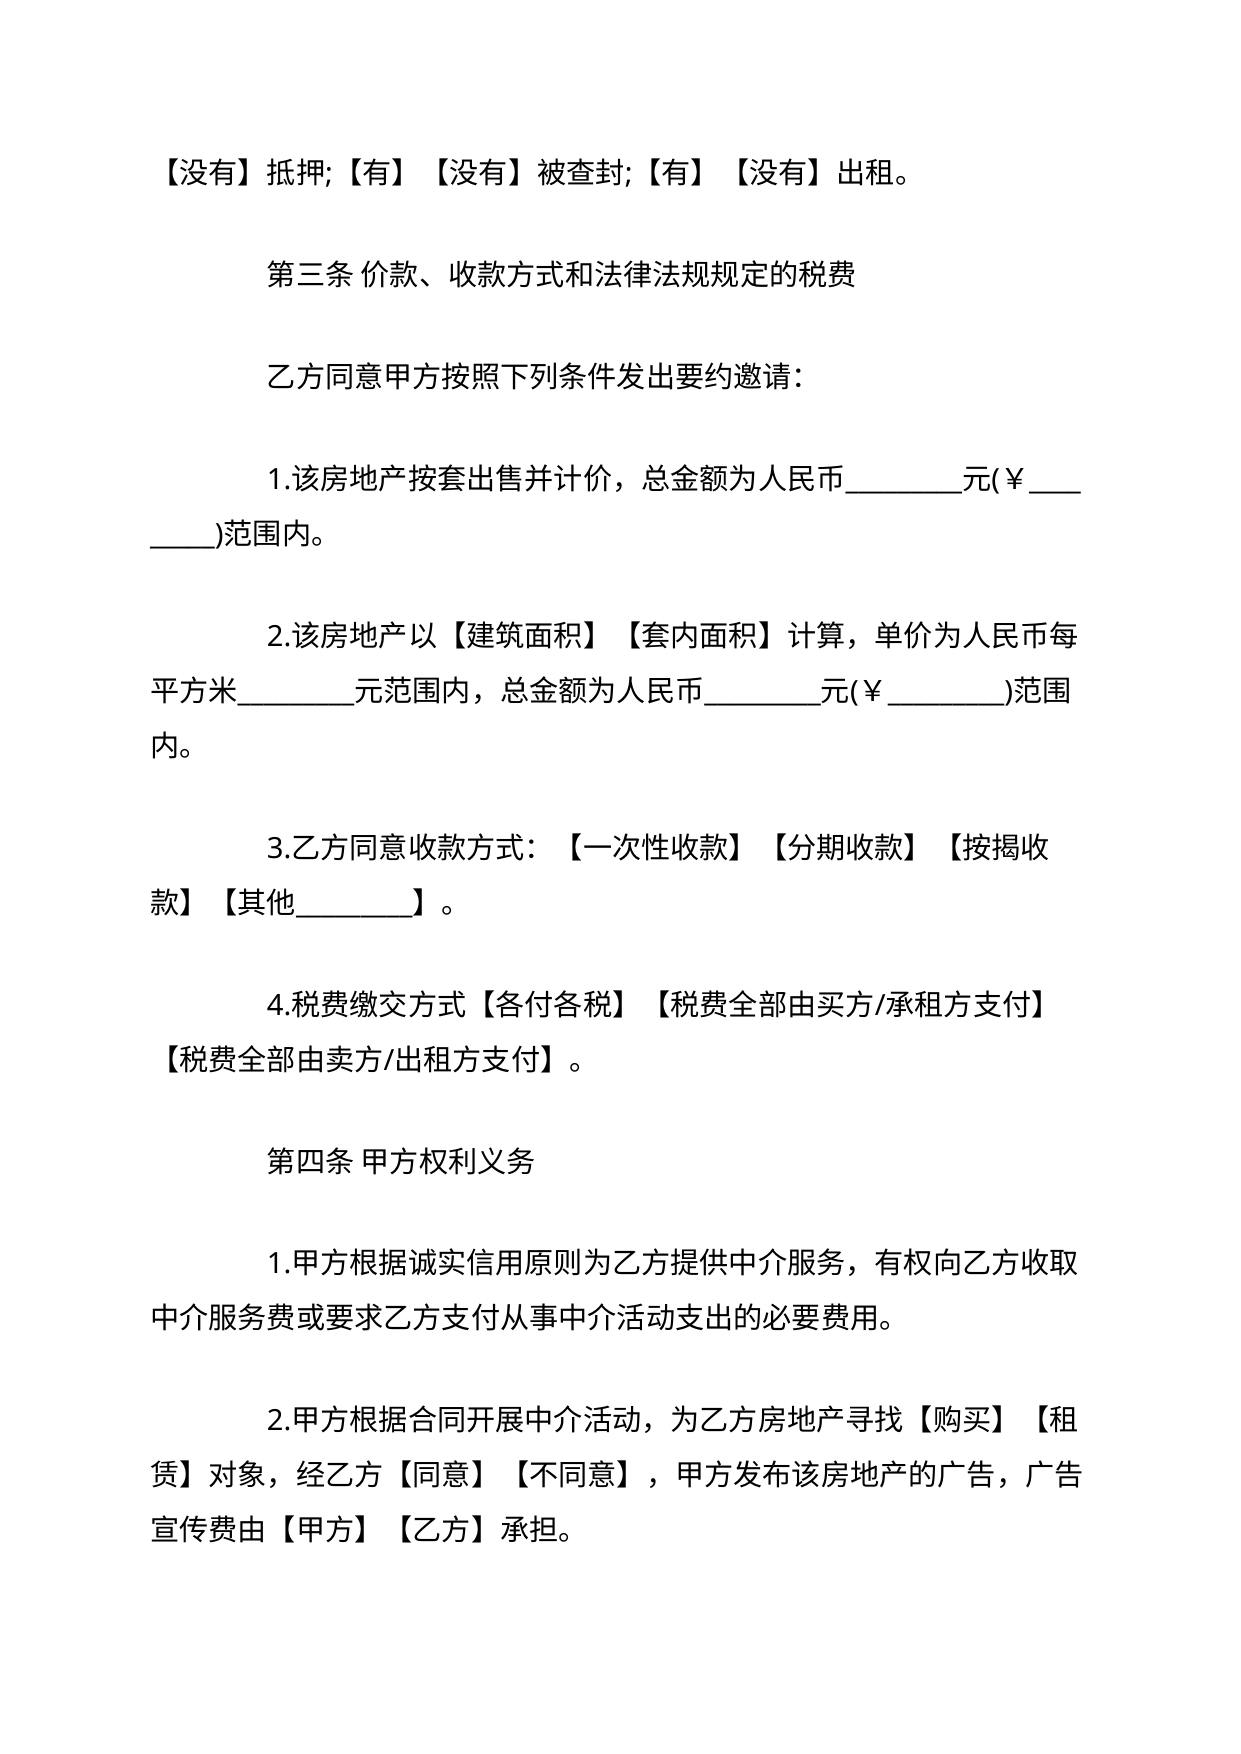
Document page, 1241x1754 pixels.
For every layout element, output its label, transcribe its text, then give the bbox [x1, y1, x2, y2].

text 3.乙方同意收款方式：【一次性收款】【分期收款】【按揭收款】【其他_________】。 [150, 824, 1090, 922]
text 乙方同意甲方按照下列条件发出要约邀请： [150, 354, 1090, 396]
text 1.甲方根据诚实信用原则为乙方提供中介服务，有权向乙方收取中介服务费或要求乙方支付从事中介活动支出的必要费用。 [150, 1240, 1090, 1337]
text 1.该房地产按套出售并计价，总金额为人民币_________元(￥_________)范围内。 [150, 456, 1090, 553]
text 2.甲方根据合同开展中介活动，为乙方房地产寻找【购买】【租赁】对象，经乙方【同意】【不同意】，甲方发布该房地产的广告，广告宣传费由【甲方】【乙方】承担。 [150, 1397, 1090, 1549]
text 第三条 价款、收款方式和法律法规规定的税费 [150, 252, 1090, 294]
text 4.税费缴交方式【各付各税】【税费全部由买方/承租方支付】【税费全部由卖方/出租方支付】。 [150, 981, 1090, 1079]
text 2.该房地产以【建筑面积】【套内面积】计算，单价为人民币每平方米_________元范围内，总金额为人民币_________元(￥_________)范围内。 [150, 612, 1090, 765]
text 第四条 甲方权利义务 [150, 1138, 1090, 1181]
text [150, 150, 1090, 192]
